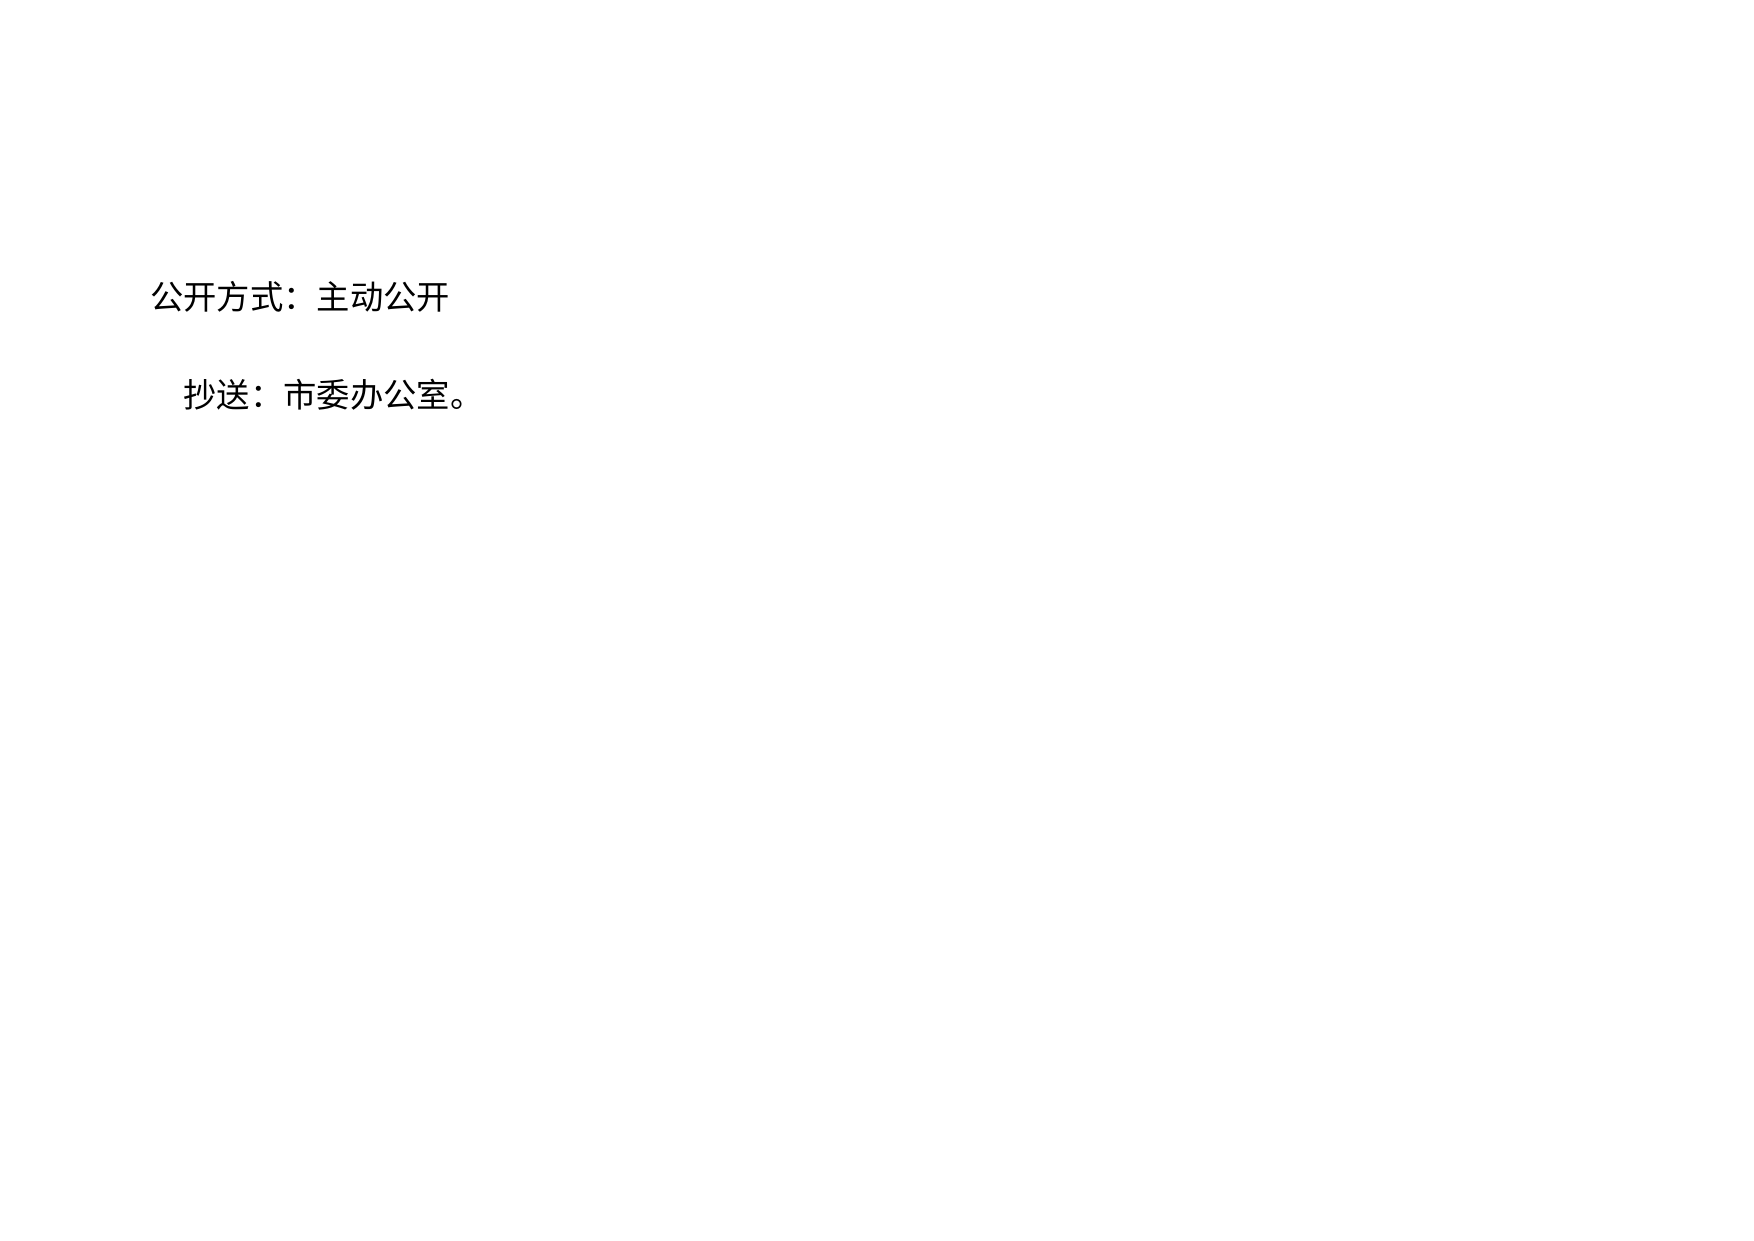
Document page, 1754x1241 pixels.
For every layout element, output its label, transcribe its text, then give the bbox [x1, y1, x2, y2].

text 公开方式：主动公开 [150, 263, 1604, 328]
text 抄送：市委办公室。 [150, 360, 1604, 425]
